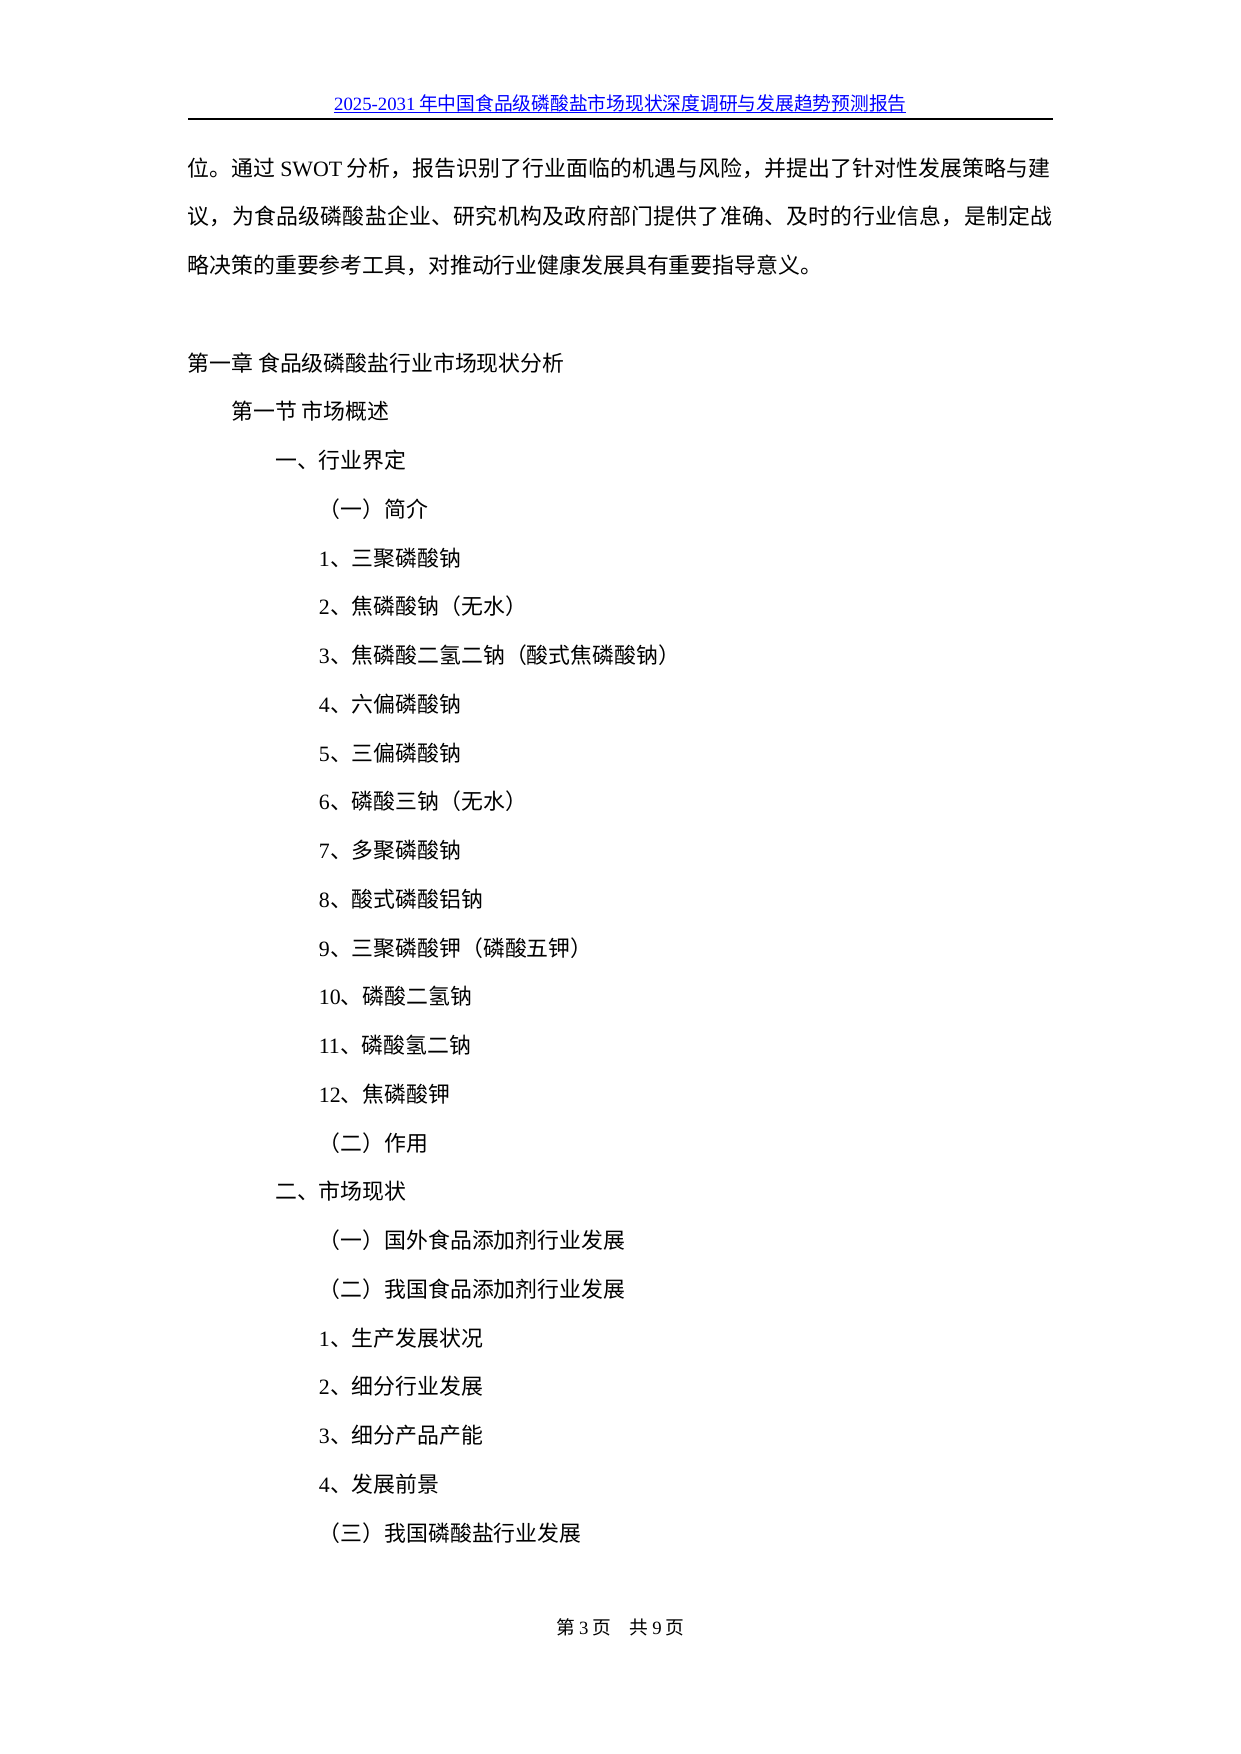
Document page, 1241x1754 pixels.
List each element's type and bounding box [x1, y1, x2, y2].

text [187, 150, 1053, 1548]
